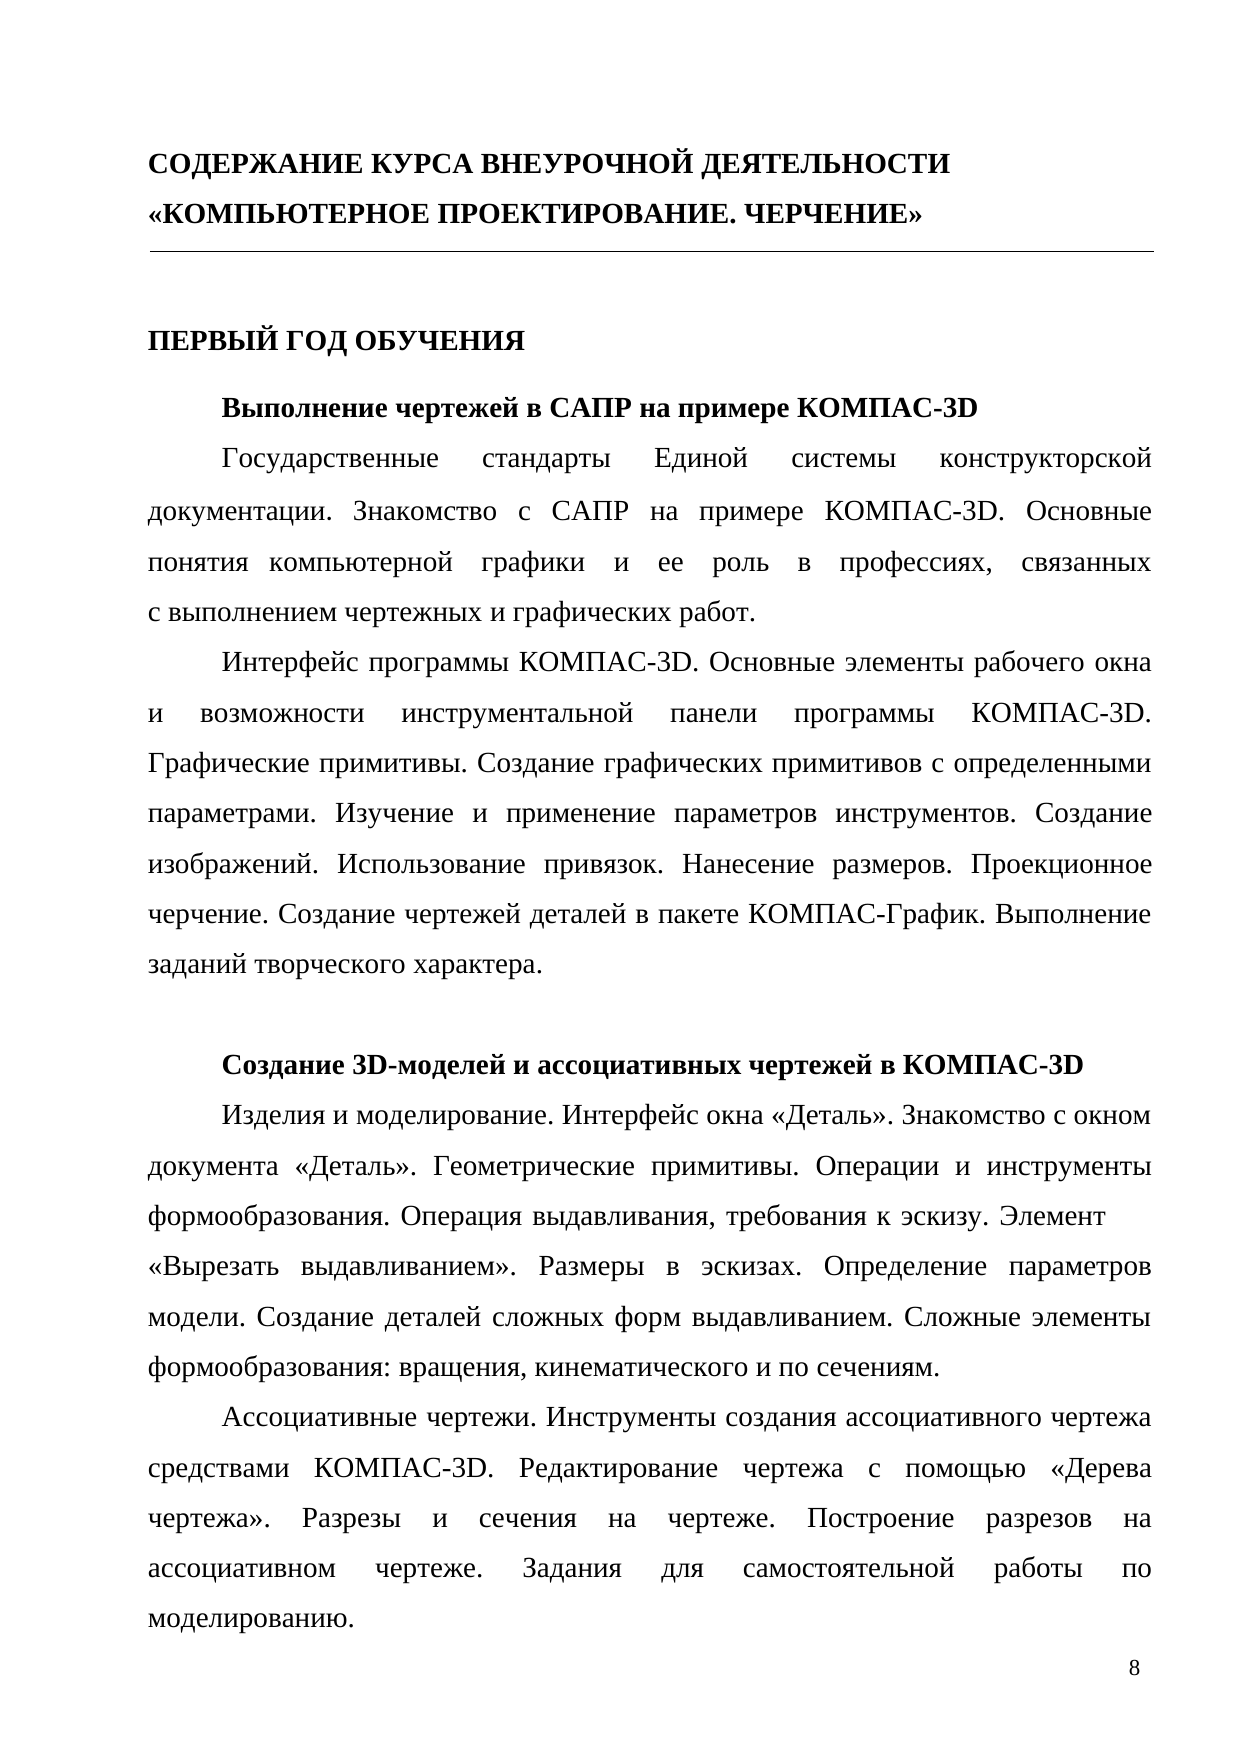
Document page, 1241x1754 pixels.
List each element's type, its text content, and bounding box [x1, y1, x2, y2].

subtitle ПЕРВЫЙ ГОД ОБУЧЕНИЯ [148, 323, 1165, 356]
text Выполнение чертежей в САПР на примере КОМПАС-3D [221, 390, 1165, 423]
text «Вырезать выдавливанием». Размеры в эскизах. Определение параметров модели. Создание деталей сложных форм выдавливанием. Сложные элементы формообразования: вращения, кинематического и по сечениям. [148, 1248, 1152, 1383]
subtitle Создание 3D-моделей и ассоциативных чертежей в КОМПАС-3D [221, 1047, 1165, 1081]
text Ассоциативные чертежи. Инструменты создания ассоциативного чертежа средствами КОМПАС-3D. Редактирование чертежа с помощью «Дерева чертежа». Разрезы и сечения на чертеже. Построение разрезов на ассоциативном чертеже. Задания для самостоятельной работы по моделированию. [148, 1399, 1152, 1634]
text «КОМПЬЮТЕРНОЕ ПРОЕКТИРОВАНИЕ. ЧЕРЧЕНИЕ» [148, 196, 1165, 230]
text Изделия и моделирование. Интерфейс окна «Деталь». Знакомство с окном документа «Деталь». Геометрические примитивы. Операции и инструменты формообразования. Операция выдавливания, требования к эскизу. Элемент [148, 1097, 1152, 1232]
text Интерфейс программы КОМПАС-3D. Основные элементы рабочего окна и возможности инструментальной панели программы КОМПАС-3D. Графические примитивы. Создание графических примитивов с определенными параметрами. Изучение и применение параметров инструментов. Создание изображений. Использование привязок. Нанесение размеров. Проекционное черчение. Создание чертежей деталей в пакете КОМПАС-График. Выполнение заданий творческого характера. [148, 644, 1152, 980]
subtitle СОДЕРЖАНИЕ КУРСА ВНЕУРОЧНОЙ ДЕЯТЕЛЬНОСТИ [148, 146, 1165, 179]
text Государственные стандарты Единой системы конструкторской документации. Знакомство с САПР на примере КОМПАС-3D. Основные понятия компьютерной графики и ее роль в профессиях, связанных с выполнением чертежных и графических работ. [148, 440, 1152, 628]
